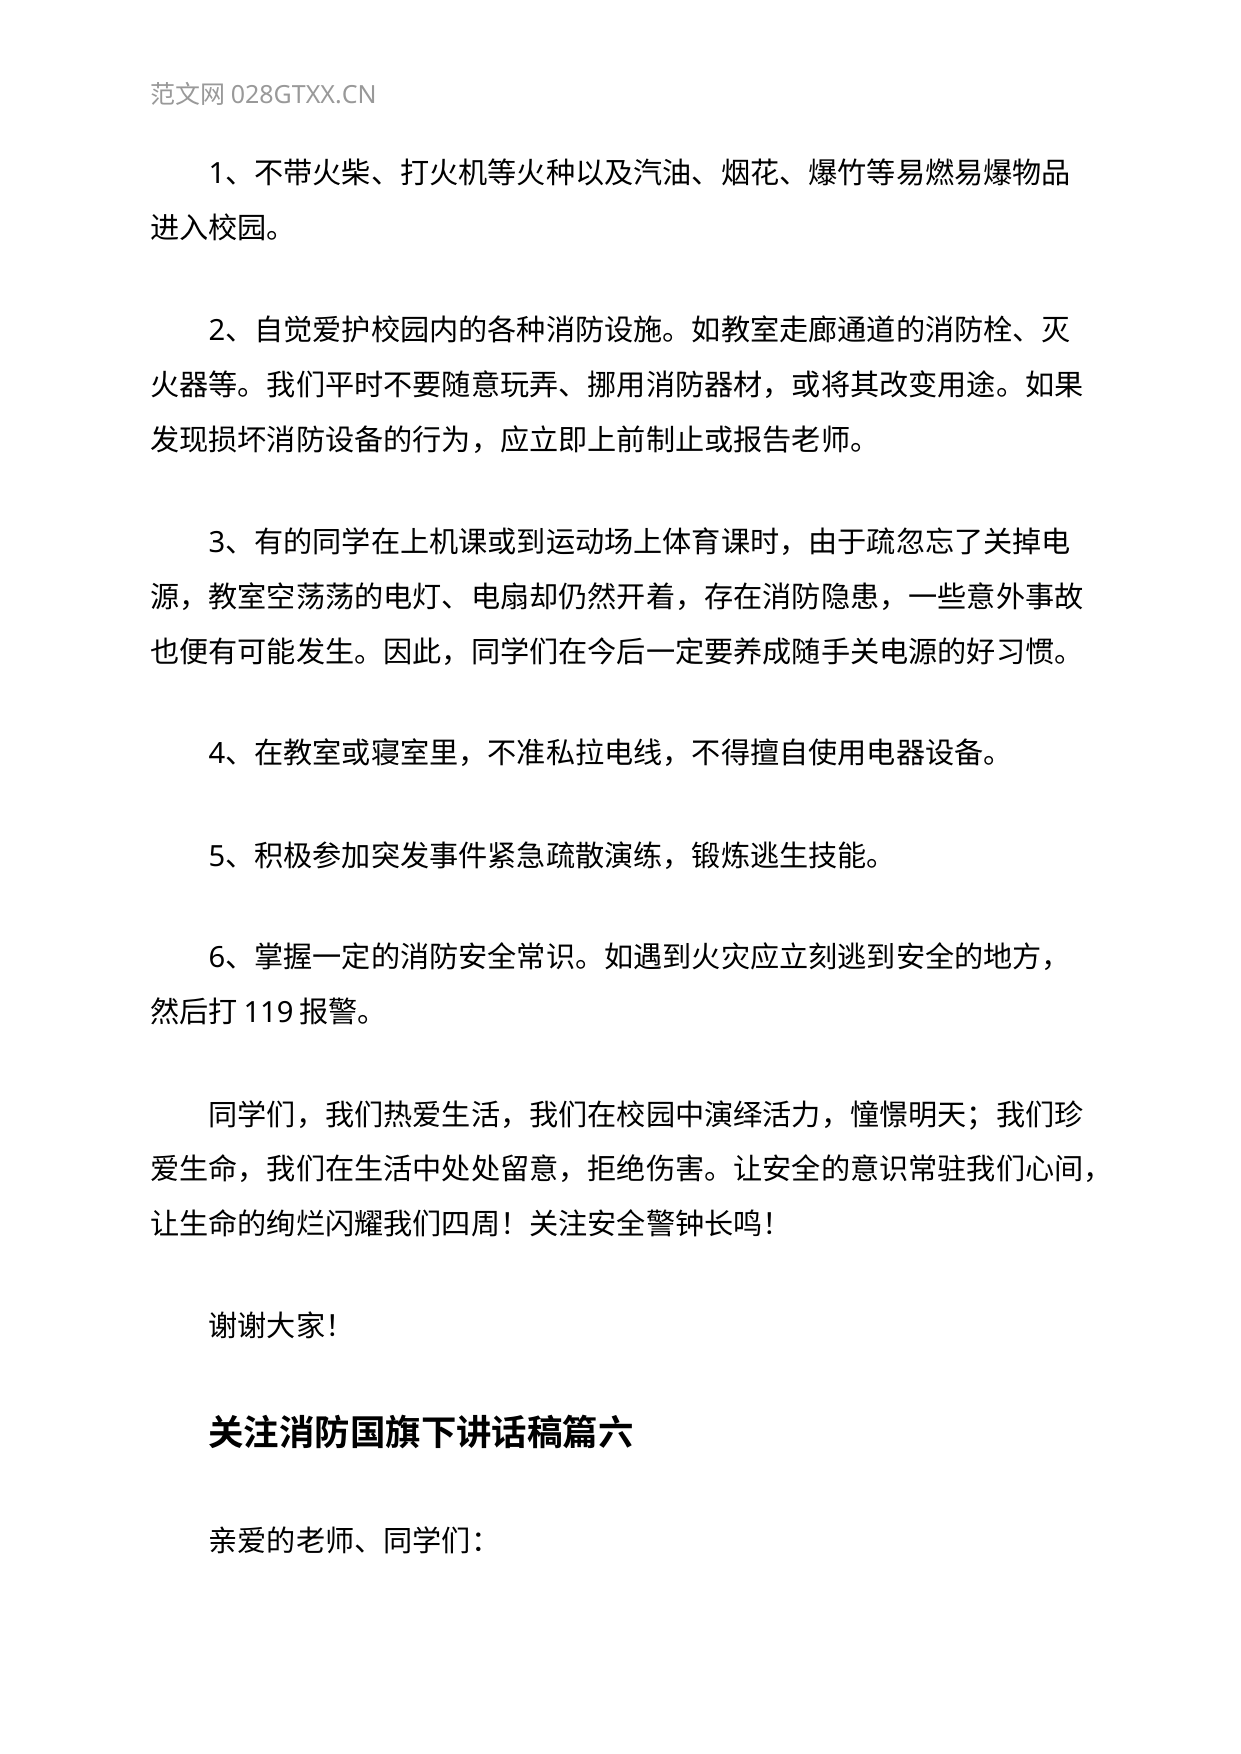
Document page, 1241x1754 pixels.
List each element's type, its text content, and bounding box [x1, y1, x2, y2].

text 2、自觉爱护校园内的各种消防设施。如教室走廊通道的消防栓、灭火器等。我们平时不要随意玩弄、挪用消防器材，或将其改变用途。如果发现损坏消防设备的行为，应立即上前制止或报告老师。 [150, 307, 1090, 459]
text 6、掌握一定的消防安全常识。如遇到火灾应立刻逃到安全的地方，然后打119报警。 [150, 934, 1090, 1031]
text 谢谢大家！ [150, 1303, 1090, 1345]
text 3、有的同学在上机课或到运动场上体育课时，由于疏忽忘了关掉电源，教室空荡荡的电灯、电扇却仍然开着，存在消防隐患，一些意外事故也便有可能发生。因此，同学们在今后一定要养成随手关电源的好习惯。 [150, 518, 1090, 671]
text 4、在教室或寝室里，不准私拉电线，不得擅自使用电器设备。 [150, 730, 1090, 772]
text 关注消防国旗下讲话稿篇六 [150, 1404, 1090, 1456]
text 1、不带火柴、打火机等火种以及汽油、烟花、爆竹等易燃易爆物品进入校园。 [150, 150, 1090, 247]
text 5、积极参加突发事件紧急疏散演练，锻炼逃生技能。 [150, 832, 1090, 874]
text 亲爱的老师、同学们： [150, 1518, 1090, 1560]
text 同学们，我们热爱生活，我们在校园中演绎活力，憧憬明天；我们珍爱生命，我们在生活中处处留意，拒绝伤害。让安全的意识常驻我们心间，让生命的绚烂闪耀我们四周！关注安全警钟长鸣！ [150, 1091, 1090, 1243]
